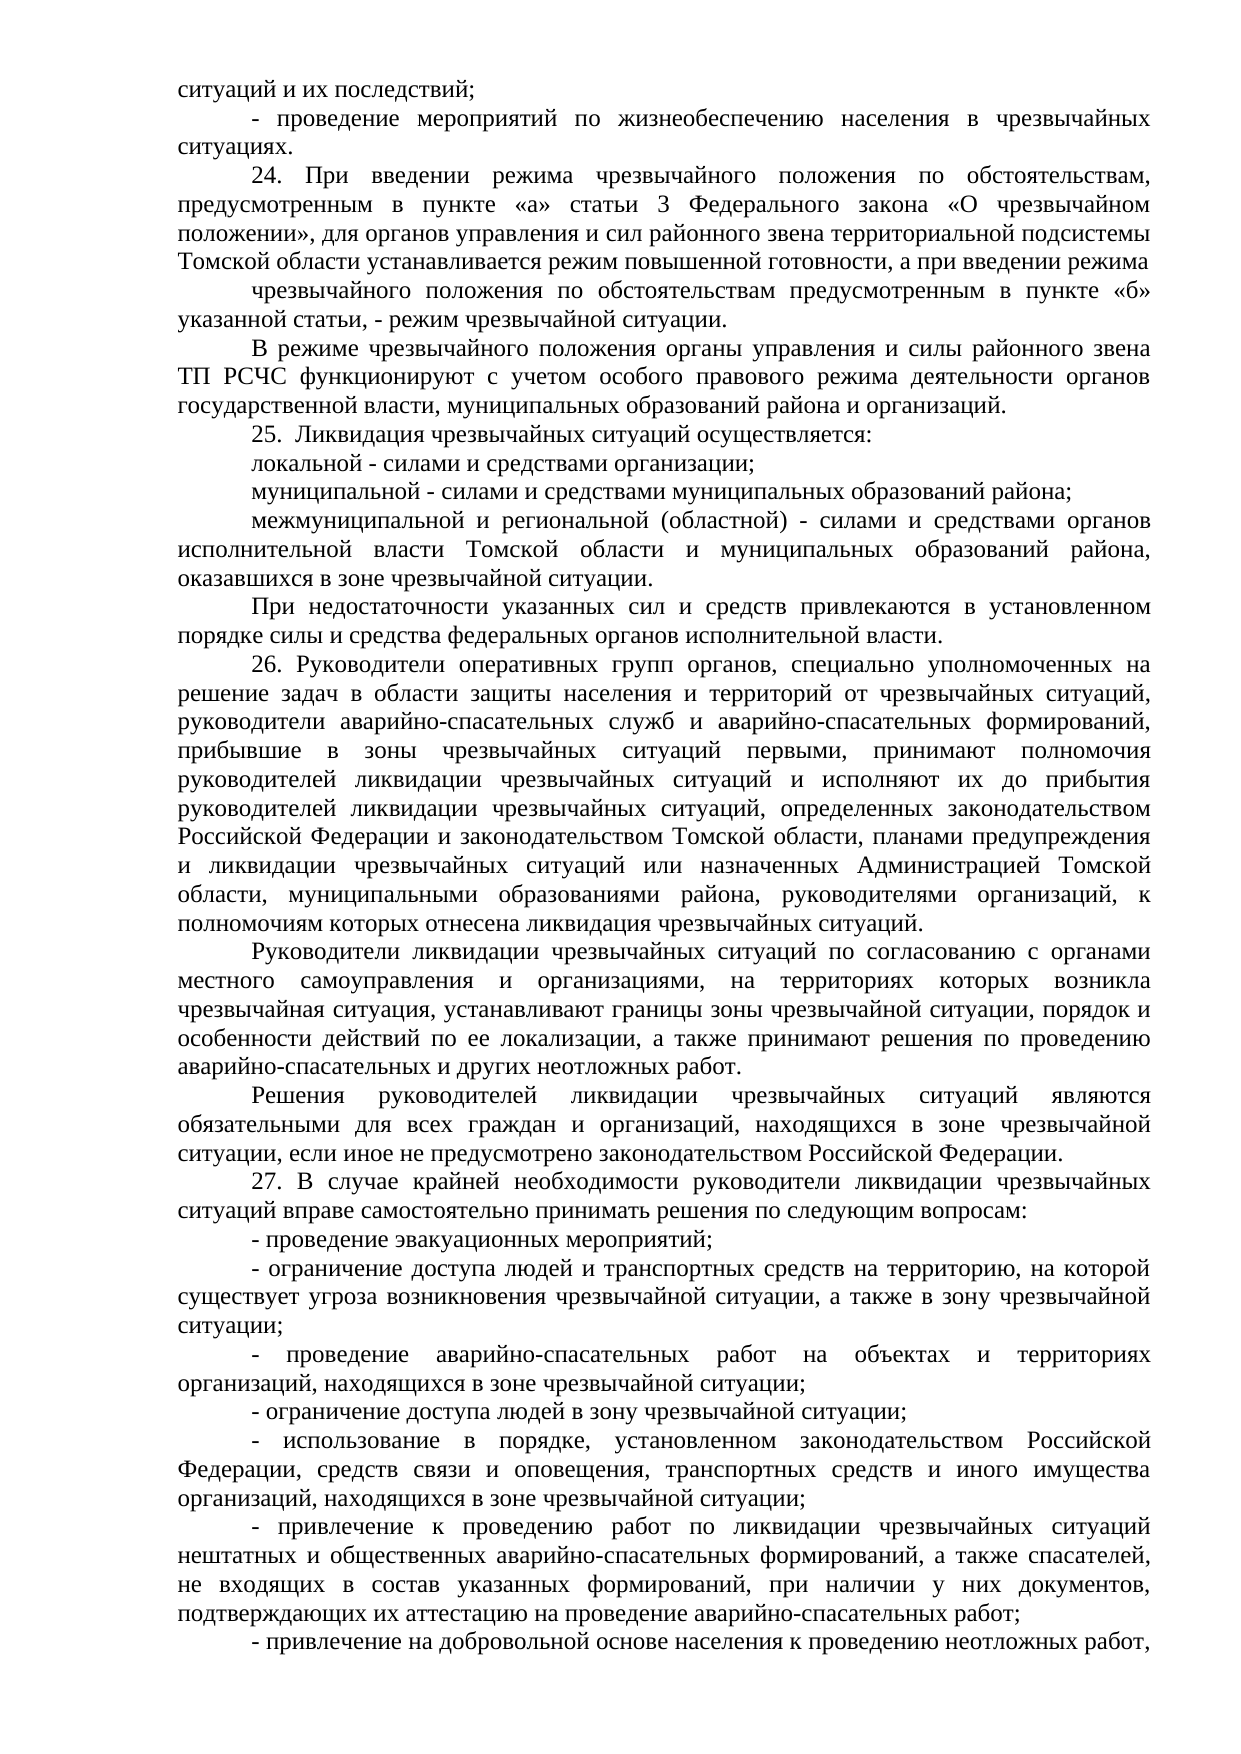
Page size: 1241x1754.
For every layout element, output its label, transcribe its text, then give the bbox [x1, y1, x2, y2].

text 27. В случае крайней необходимости руководители ликвидации чрезвычайных ситуаций вправе самостоятельно принимать решения по следующим вопросам: [177, 1166, 1152, 1224]
text чрезвычайного положения по обстоятельствам предусмотренным в пункте «б» указанной статьи, - режим чрезвычайной ситуации. [177, 275, 1152, 333]
text межмуниципальной и региональной (областной) - силами и средствами органов исполнительной власти Томской области и муниципальных образований района, оказавшихся в зоне чрезвычайной ситуации. [177, 505, 1152, 591]
text - ограничение доступа людей в зону чрезвычайной ситуации; [177, 1396, 1152, 1425]
text 26. Руководители оперативных групп органов, специально уполномоченных на решение задач в области защиты населения и территорий от чрезвычайных ситуаций, руководители аварийно-спасательных служб и аварийно-спасательных формирований, прибывшие в зоны чрезвычайных ситуаций первыми, принимают полномочия руководителей ликвидации чрезвычайных ситуаций и исполняют их до прибытия руководителей ликвидации чрезвычайных ситуаций, определенных законодательством Российской Федерации и законодательством Томской области, планами предупреждения и ликвидации чрезвычайных ситуаций или назначенных Администрацией Томской области, муниципальными образованиями района, руководителями организаций, к полномочиям которых отнесена ликвидация чрезвычайных ситуаций. [177, 649, 1152, 936]
text Руководители ликвидации чрезвычайных ситуаций по согласованию с органами местного самоуправления и организациями, на территориях которых возникла чрезвычайная ситуация, устанавливают границы зоны чрезвычайной ситуации, порядок и особенности действий по ее локализации, а также принимают решения по проведению аварийно-спасательных и других неотложных работ. [177, 936, 1152, 1080]
text При недостаточности указанных сил и средств привлекаются в установленном порядке силы и средства федеральных органов исполнительной власти. [177, 591, 1152, 649]
text - привлечение к проведению работ по ликвидации чрезвычайных ситуаций нештатных и общественных аварийно-спасательных формирований, а также спасателей, не входящих в состав указанных формирований, при наличии у них документов, подтверждающих их аттестацию на проведение аварийно-спасательных работ; [177, 1511, 1152, 1626]
text локальной - силами и средствами организации; [177, 448, 1152, 476]
text В режиме чрезвычайного положения органы управления и силы районного звена ТП РСЧС функционируют с учетом особого правового режима деятельности органов государственной власти, муниципальных образований района и организаций. [177, 333, 1152, 419]
text 24. При введении режима чрезвычайного положения по обстоятельствам, предусмотренным в пункте «а» статьи 3 Федерального закона «О чрезвычайном положении», для органов управления и сил районного звена территориальной подсистемы Томской области устанавливается режим повышенной готовности, а при введении режима [177, 160, 1152, 275]
text 25. Ликвидация чрезвычайных ситуаций осуществляется: [177, 419, 1152, 448]
text - проведение мероприятий по жизнеобеспечению населения в чрезвычайных ситуациях. [177, 103, 1152, 160]
text - проведение аварийно-спасательных работ на объектах и территориях организаций, находящихся в зоне чрезвычайной ситуации; [177, 1339, 1152, 1396]
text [177, 1626, 1152, 1655]
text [177, 74, 1152, 103]
text - ограничение доступа людей и транспортных средств на территорию, на которой существует угроза возникновения чрезвычайной ситуации, а также в зону чрезвычайной ситуации; [177, 1253, 1152, 1339]
text - использование в порядке, установленном законодательством Российской Федерации, средств связи и оповещения, транспортных средств и иного имущества организаций, находящихся в зоне чрезвычайной ситуации; [177, 1425, 1152, 1511]
text - проведение эвакуационных мероприятий; [177, 1224, 1152, 1253]
text муниципальной - силами и средствами муниципальных образований района; [177, 476, 1152, 505]
text Решения руководителей ликвидации чрезвычайных ситуаций являются обязательными для всех граждан и организаций, находящихся в зоне чрезвычайной ситуации, если иное не предусмотрено законодательством Российской Федерации. [177, 1080, 1152, 1166]
